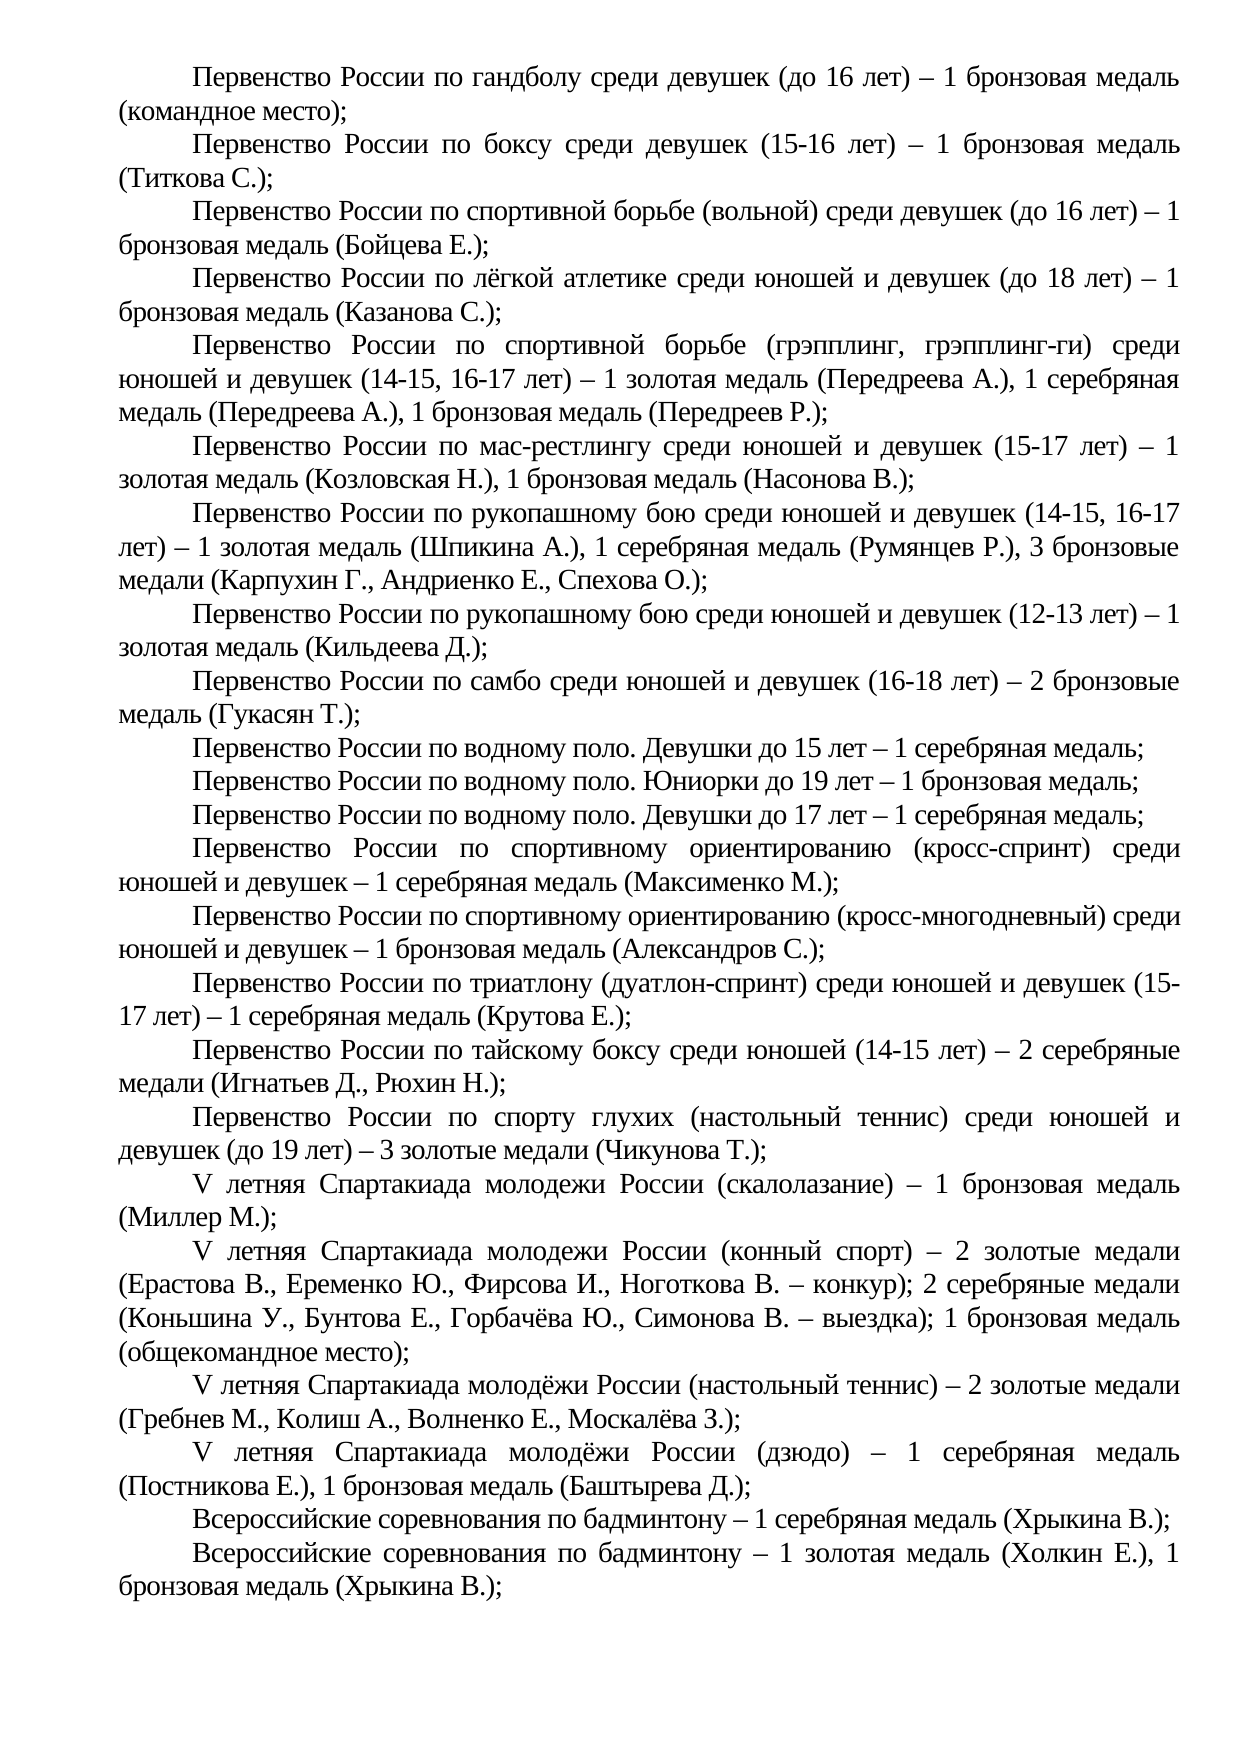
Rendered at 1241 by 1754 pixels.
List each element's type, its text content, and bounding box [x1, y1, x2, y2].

text Первенство России по спортивному ориентированию (кросс-спринт) среди юношей и девушек – 1 серебряная медаль (Максименко М.); [118, 831, 1181, 898]
text Первенство России по рукопашному бою среди юношей и девушек (14-15, 16-17 лет) – 1 золотая медаль (Шпикина А.), 1 серебряная медаль (Румянцев Р.), 3 бронзовые медали (Карпухин Г., Андриенко Е., Спехова О.); [118, 495, 1181, 596]
text Первенство России по боксу среди девушек (15-16 лет) – 1 бронзовая медаль (Титкова С.); [118, 126, 1181, 193]
text Первенство России по триатлону (дуатлон-спринт) среди юношей и девушек (15-17 лет) – 1 серебряная медаль (Крутова Е.); [118, 965, 1181, 1032]
text Первенство России по водному поло. Девушки до 15 лет – 1 серебряная медаль; [118, 730, 1181, 763]
text Первенство России по водному поло. Юниорки до 19 лет – 1 бронзовая медаль; [118, 763, 1181, 797]
text V летняя Спартакиада молодёжи России (настольный теннис) – 2 золотые медали (Гребнев М., Колиш А., Волненко Е., Москалёва З.); [118, 1367, 1181, 1434]
text Первенство России по спорту глухих (настольный теннис) среди юношей и девушек (до 19 лет) – 3 золотые медали (Чикунова Т.); [118, 1099, 1181, 1166]
text V летняя Спартакиада молодежи России (скалолазание) – 1 бронзовая медаль (Миллер М.); [118, 1166, 1181, 1233]
text Первенство России по спортивной борьбе (вольной) среди девушек (до 16 лет) – 1 бронзовая медаль (Бойцева Е.); [118, 193, 1181, 260]
text Первенство России по водному поло. Девушки до 17 лет – 1 серебряная медаль; [118, 797, 1181, 831]
text Первенство России по тайскому боксу среди юношей (14-15 лет) – 2 серебряные медали (Игнатьев Д., Рюхин Н.); [118, 1032, 1181, 1099]
text Первенство России по самбо среди юношей и девушек (16-18 лет) – 2 бронзовые медаль (Гукасян Т.); [118, 663, 1181, 730]
text Первенство России по спортивной борьбе (грэпплинг, грэпплинг-ги) среди юношей и девушек (14-15, 16-17 лет) – 1 золотая медаль (Передреева А.), 1 серебряная медаль (Передреева А.), 1 бронзовая медаль (Передреев Р.); [118, 327, 1181, 428]
text Всероссийские соревнования по бадминтону – 1 золотая медаль (Холкин Е.), 1 бронзовая медаль (Хрыкина В.); [118, 1535, 1181, 1602]
text Первенство России по гандболу среди девушек (до 16 лет) – 1 бронзовая медаль (командное место); [118, 59, 1181, 126]
text Первенство России по рукопашному бою среди юношей и девушек (12-13 лет) – 1 золотая медаль (Кильдеева Д.); [118, 596, 1181, 663]
text V летняя Спартакиада молодёжи России (дзюдо) – 1 серебряная медаль (Постникова Е.), 1 бронзовая медаль (Баштырева Д.); [118, 1434, 1181, 1501]
text Первенство России по мас-рестлингу среди юношей и девушек (15-17 лет) – 1 золотая медаль (Козловская Н.), 1 бронзовая медаль (Насонова В.); [118, 428, 1181, 495]
text Всероссийские соревнования по бадминтону – 1 серебряная медаль (Хрыкина В.); [118, 1501, 1181, 1535]
text Первенство России по лёгкой атлетике среди юношей и девушек (до 18 лет) – 1 бронзовая медаль (Казанова С.); [118, 260, 1181, 327]
text V летняя Спартакиада молодежи России (конный спорт) – 2 золотые медали (Ерастова В., Еременко Ю., Фирсова И., Ноготкова В. – конкур); 2 серебряные медали (Коньшина У., Бунтова Е., Горбачёва Ю., Симонова В. – выездка); 1 бронзовая медаль (общекомандное место); [118, 1233, 1181, 1367]
text Первенство России по спортивному ориентированию (кросс-многодневный) среди юношей и девушек – 1 бронзовая медаль (Александров С.); [118, 898, 1181, 965]
